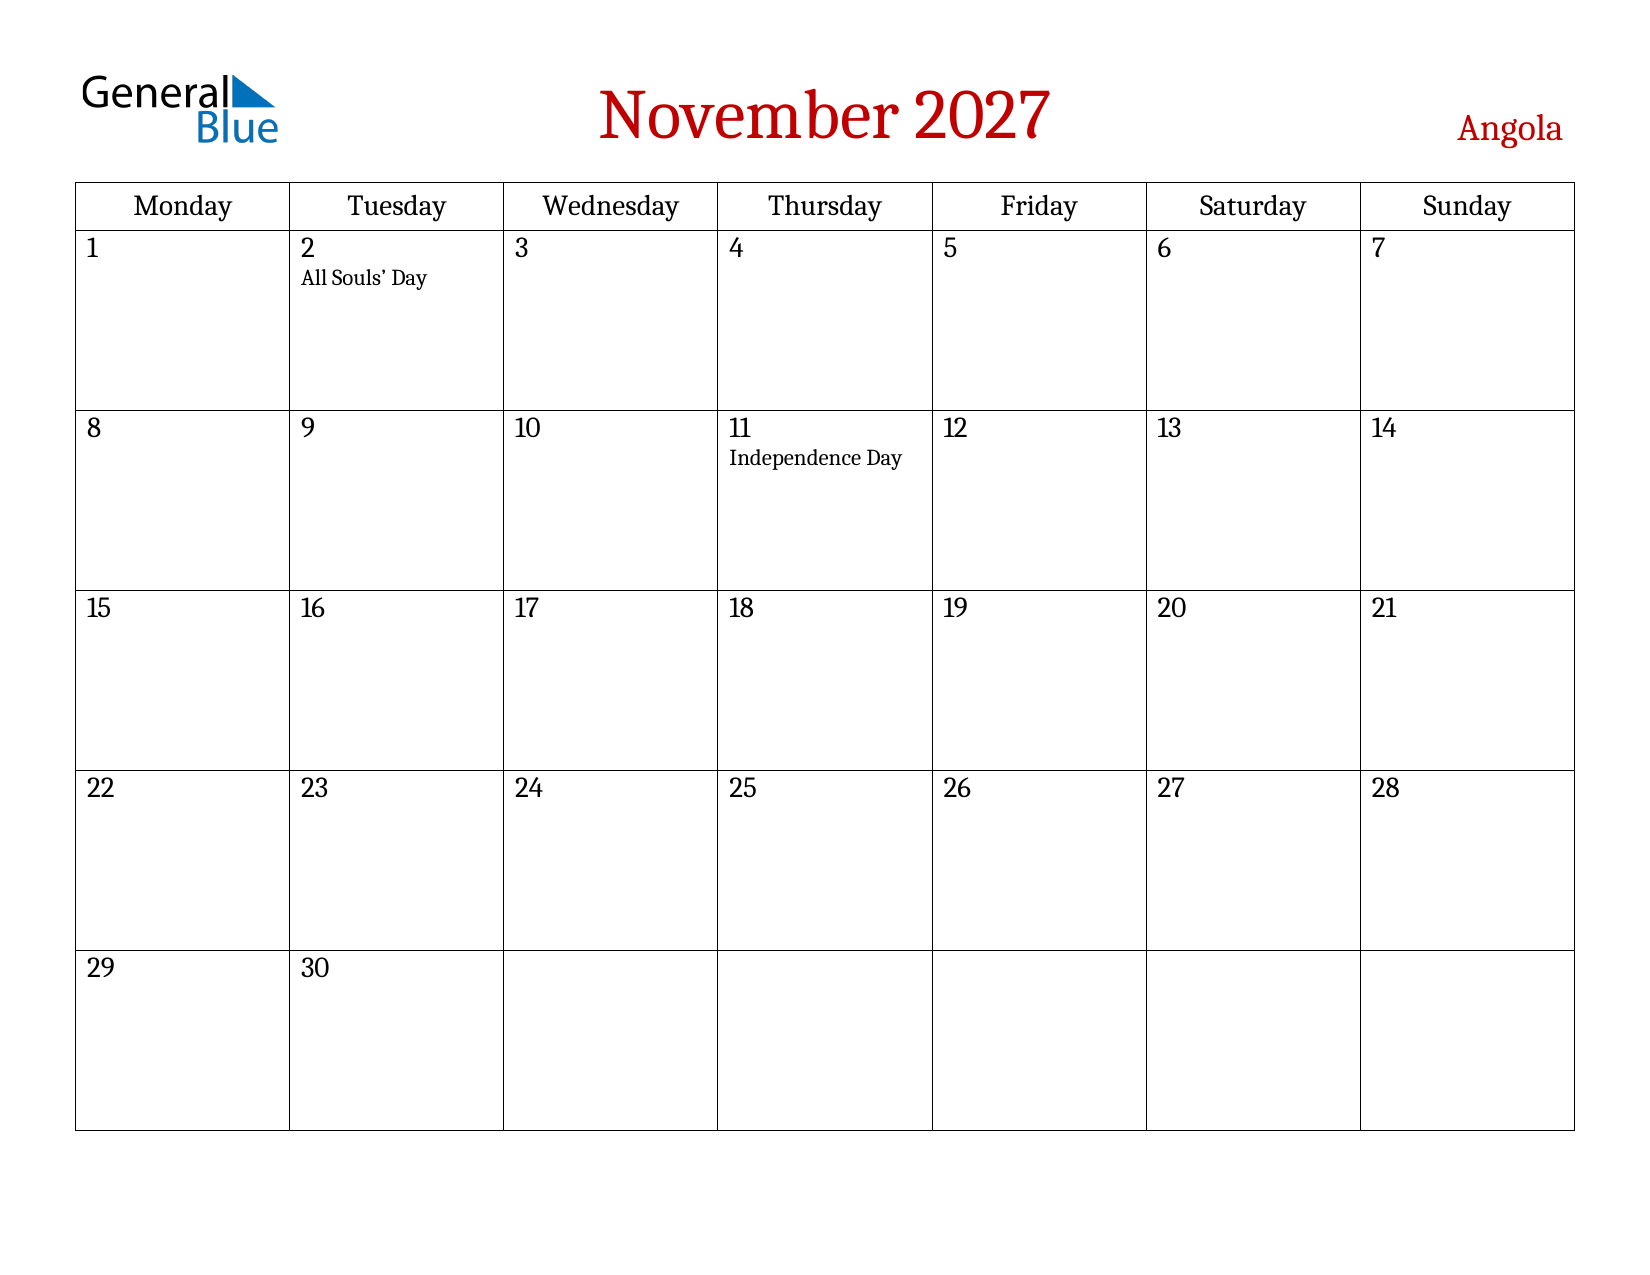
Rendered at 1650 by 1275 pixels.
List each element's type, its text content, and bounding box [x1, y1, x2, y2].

table_cell [1147, 951, 1360, 985]
table_cell 26 [933, 771, 1146, 805]
table_cell 4 [718, 231, 932, 264]
table_cell [504, 625, 717, 770]
table_cell [1361, 805, 1574, 950]
table_cell Tuesday [290, 183, 503, 230]
table_cell [933, 951, 1146, 985]
table_cell 2 [290, 231, 503, 264]
table_cell [1147, 265, 1360, 410]
table_cell [76, 805, 289, 950]
table_cell 13 [1147, 411, 1360, 444]
table_cell [76, 625, 289, 770]
table_cell 3 [504, 231, 717, 264]
table_cell [1147, 985, 1360, 1130]
table_header [76, 75, 503, 182]
table_cell 22 [76, 771, 289, 805]
table_cell [290, 445, 503, 590]
table_cell 12 [933, 411, 1146, 444]
table_cell [718, 951, 932, 985]
table_cell 28 [1361, 771, 1574, 805]
table_header Angola [1146, 75, 1574, 182]
table_cell 15 [76, 591, 289, 625]
table_cell 30 [290, 951, 503, 985]
table_cell [290, 985, 503, 1130]
table_cell [504, 985, 717, 1130]
table_cell [1147, 805, 1360, 950]
table_cell Independence Day [718, 445, 932, 590]
table_cell 14 [1361, 411, 1574, 444]
table_cell All Souls’ Day [290, 265, 503, 410]
table_header November 2027 [504, 75, 1146, 182]
table_cell [718, 625, 932, 770]
table_cell 25 [718, 771, 932, 805]
table_cell 6 [1147, 231, 1360, 264]
table_cell 24 [504, 771, 717, 805]
table_cell [933, 805, 1146, 950]
table_cell 8 [76, 411, 289, 444]
table_cell [1361, 445, 1574, 590]
table_cell 11 [718, 411, 932, 444]
table_cell [1361, 265, 1574, 410]
table_cell Wednesday [504, 183, 717, 230]
table_cell Friday [933, 183, 1146, 230]
table_cell 23 [290, 771, 503, 805]
table_cell Thursday [718, 183, 932, 230]
table_cell [1361, 985, 1574, 1130]
table_cell Monday [76, 183, 289, 230]
table_cell 18 [718, 591, 932, 625]
table_cell 5 [933, 231, 1146, 264]
table_cell [76, 265, 289, 410]
table_cell 1 [76, 231, 289, 264]
table_cell [76, 445, 289, 590]
table_cell 17 [504, 591, 717, 625]
table_cell 27 [1147, 771, 1360, 805]
table_cell [76, 985, 289, 1130]
table_cell [290, 805, 503, 950]
table_cell [1147, 625, 1360, 770]
table_cell Sunday [1361, 183, 1574, 230]
picture [82, 75, 278, 143]
table_cell [504, 805, 717, 950]
table_cell 7 [1361, 231, 1574, 264]
table_cell [933, 985, 1146, 1130]
table_cell [933, 445, 1146, 590]
table_cell [504, 445, 717, 590]
table_cell 16 [290, 591, 503, 625]
table_cell [1147, 445, 1360, 590]
table_cell 10 [504, 411, 717, 444]
table_cell [290, 625, 503, 770]
table_cell 20 [1147, 591, 1360, 625]
table_cell [504, 265, 717, 410]
table_cell 9 [290, 411, 503, 444]
table_cell [718, 265, 932, 410]
table_cell 29 [76, 951, 289, 985]
table_cell 21 [1361, 591, 1574, 625]
table_cell [933, 625, 1146, 770]
table_cell [933, 265, 1146, 410]
table_cell [718, 985, 932, 1130]
table_cell [718, 805, 932, 950]
table_cell [1361, 625, 1574, 770]
table_cell 19 [933, 591, 1146, 625]
table_cell [504, 951, 717, 985]
table_cell Saturday [1147, 183, 1360, 230]
table_cell [1361, 951, 1574, 985]
